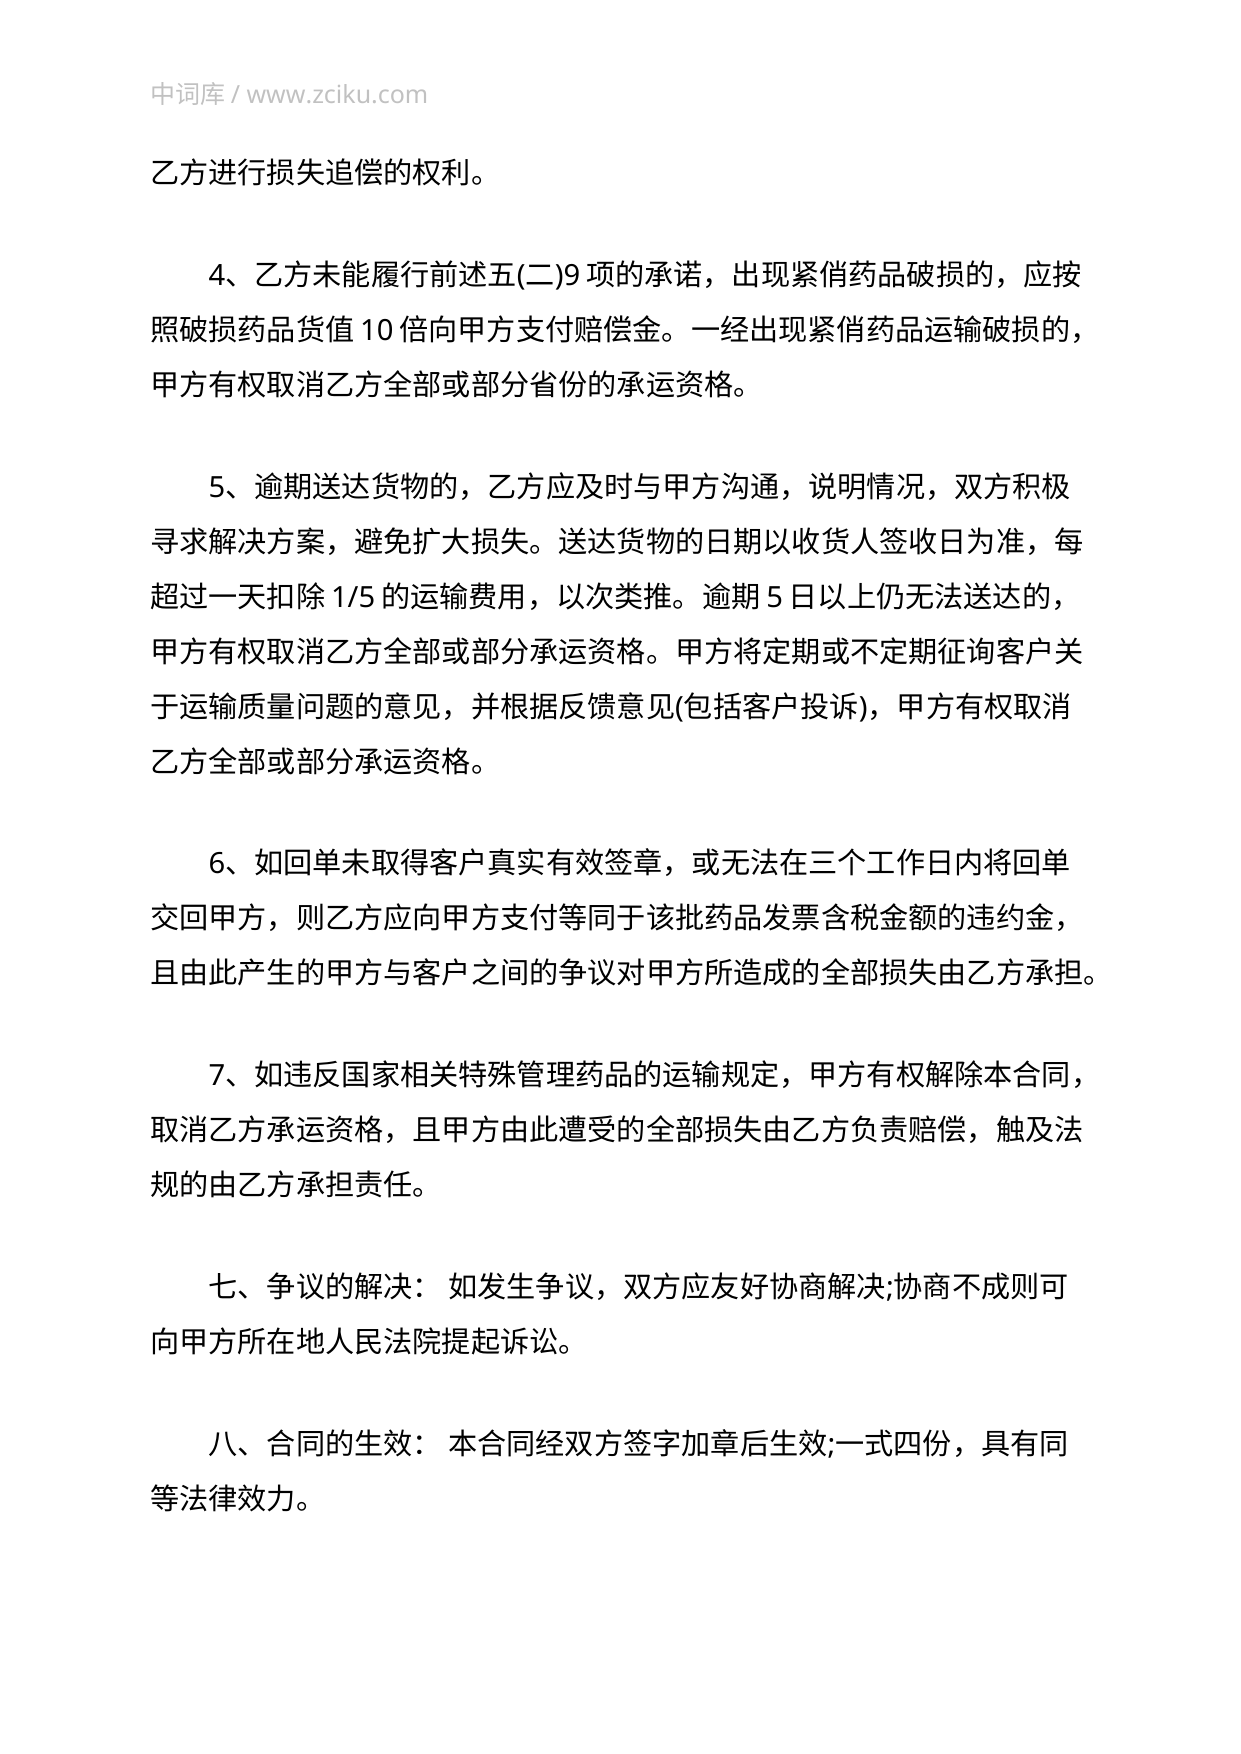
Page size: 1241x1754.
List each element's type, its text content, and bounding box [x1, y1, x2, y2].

text 6、如回单未取得客户真实有效签章，或无法在三个工作日内将回单交回甲方，则乙方应向甲方支付等同于该批药品发票含税金额的违约金，且由此产生的甲方与客户之间的争议对甲方所造成的全部损失由乙方承担。 [150, 840, 1090, 992]
text 4、乙方未能履行前述五(二)9项的承诺，出现紧俏药品破损的，应按照破损药品货值10倍向甲方支付赔偿金。一经出现紧俏药品运输破损的，甲方有权取消乙方全部或部分省份的承运资格。 [150, 252, 1090, 404]
text 7、如违反国家相关特殊管理药品的运输规定，甲方有权解除本合同，取消乙方承运资格，且甲方由此遭受的全部损失由乙方负责赔偿，触及法规的由乙方承担责任。 [150, 1052, 1090, 1204]
text 八、合同的生效： 本合同经双方签字加章后生效;一式四份，具有同等法律效力。 [150, 1420, 1090, 1517]
text 5、逾期送达货物的，乙方应及时与甲方沟通，说明情况，双方积极寻求解决方案，避免扩大损失。送达货物的日期以收货人签收日为准，每超过一天扣除1/5的运输费用，以次类推。逾期5日以上仍无法送达的，甲方有权取消乙方全部或部分承运资格。甲方将定期或不定期征询客户关于运输质量问题的意见，并根据反馈意见(包括客户投诉)，甲方有权取消乙方全部或部分承运资格。 [150, 463, 1090, 781]
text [150, 150, 1090, 192]
text 七、争议的解决： 如发生争议，双方应友好协商解决;协商不成则可向甲方所在地人民法院提起诉讼。 [150, 1263, 1090, 1361]
